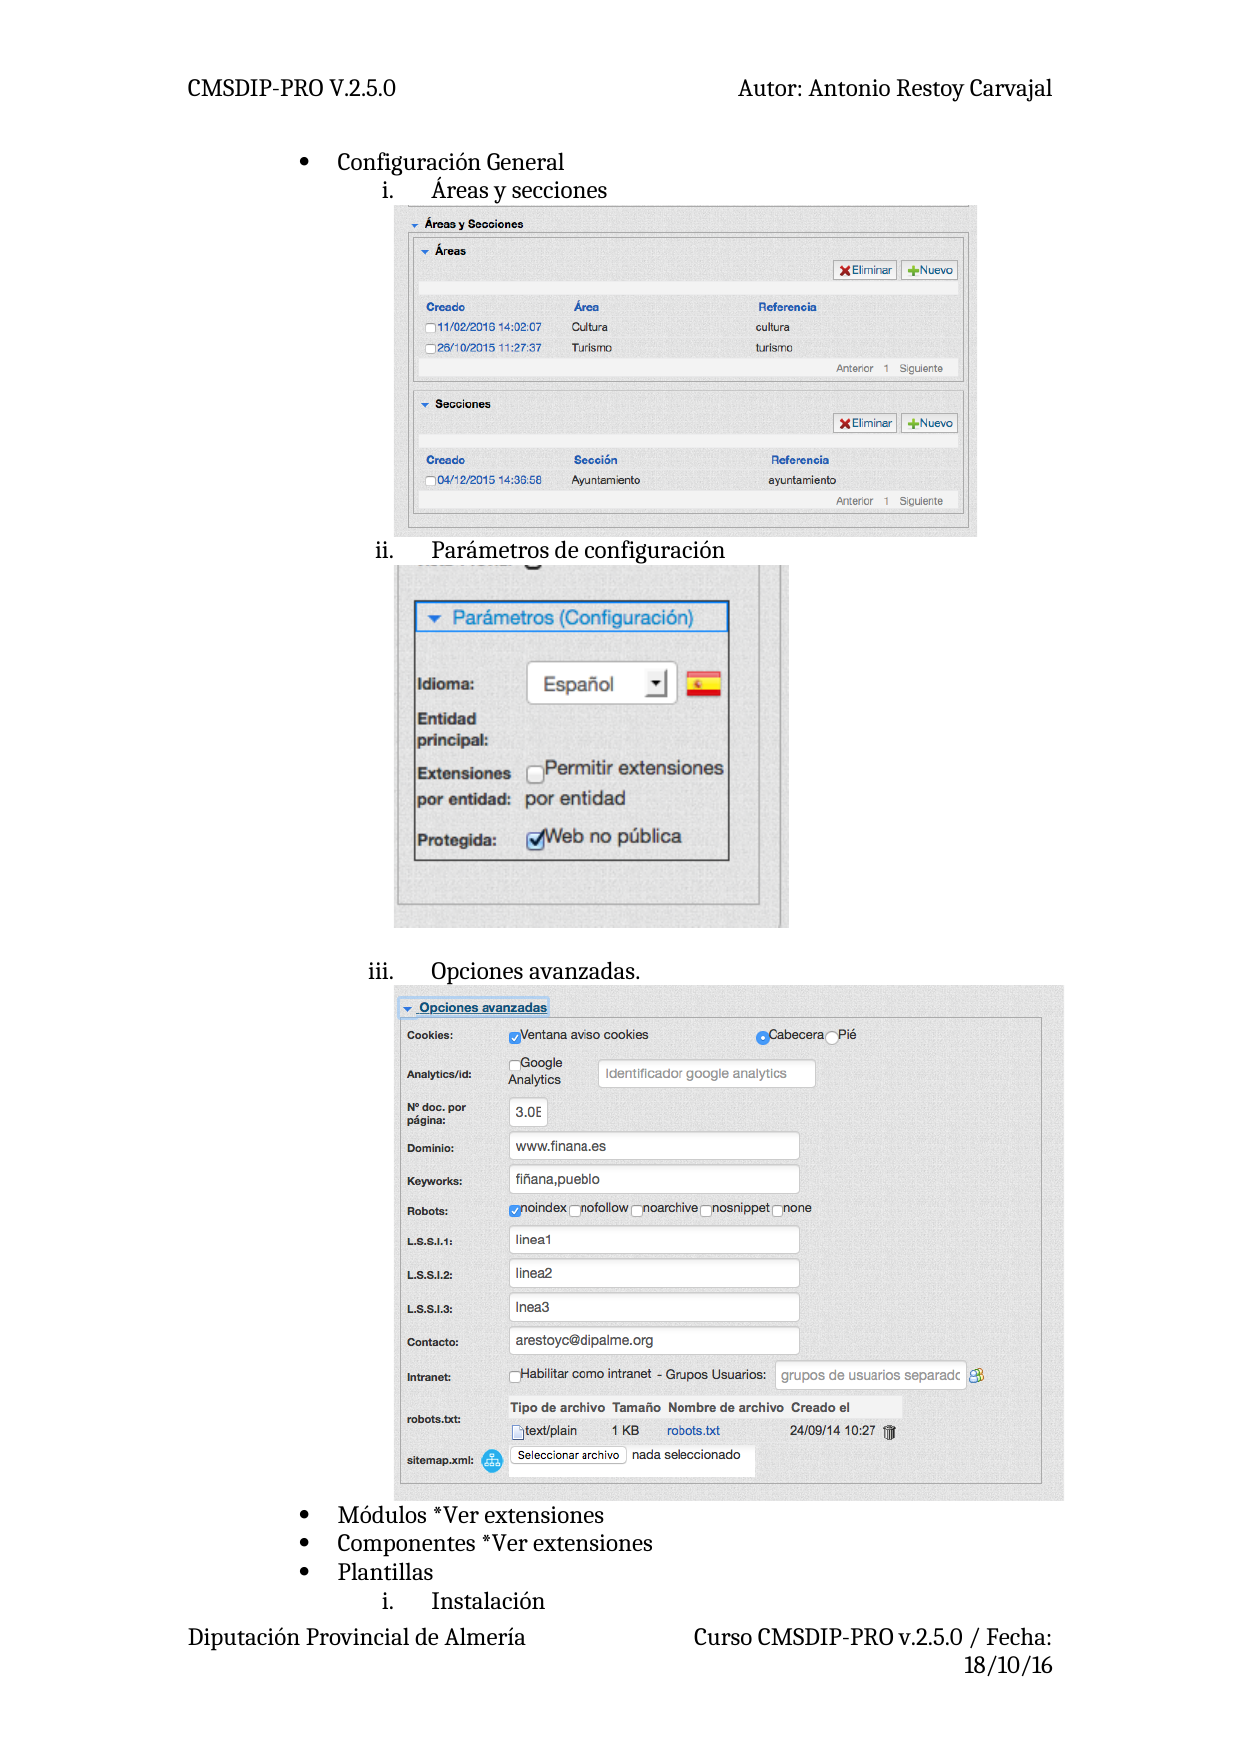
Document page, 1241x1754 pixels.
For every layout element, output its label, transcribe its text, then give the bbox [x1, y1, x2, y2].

list Instalación [394, 1587, 1053, 1616]
list Módulos *Ver extensiones [300, 1501, 1053, 1529]
list Opciones avanzadas. [394, 957, 1053, 985]
list Plantillas [300, 1558, 1053, 1587]
list Áreas y secciones [394, 176, 1053, 205]
picture [393, 985, 1065, 1501]
list Configuración General [300, 148, 1053, 176]
picture [393, 565, 789, 928]
picture [393, 205, 978, 537]
list Componentes *Ver extensiones [300, 1529, 1053, 1558]
list Parámetros de configuración [394, 536, 1053, 565]
